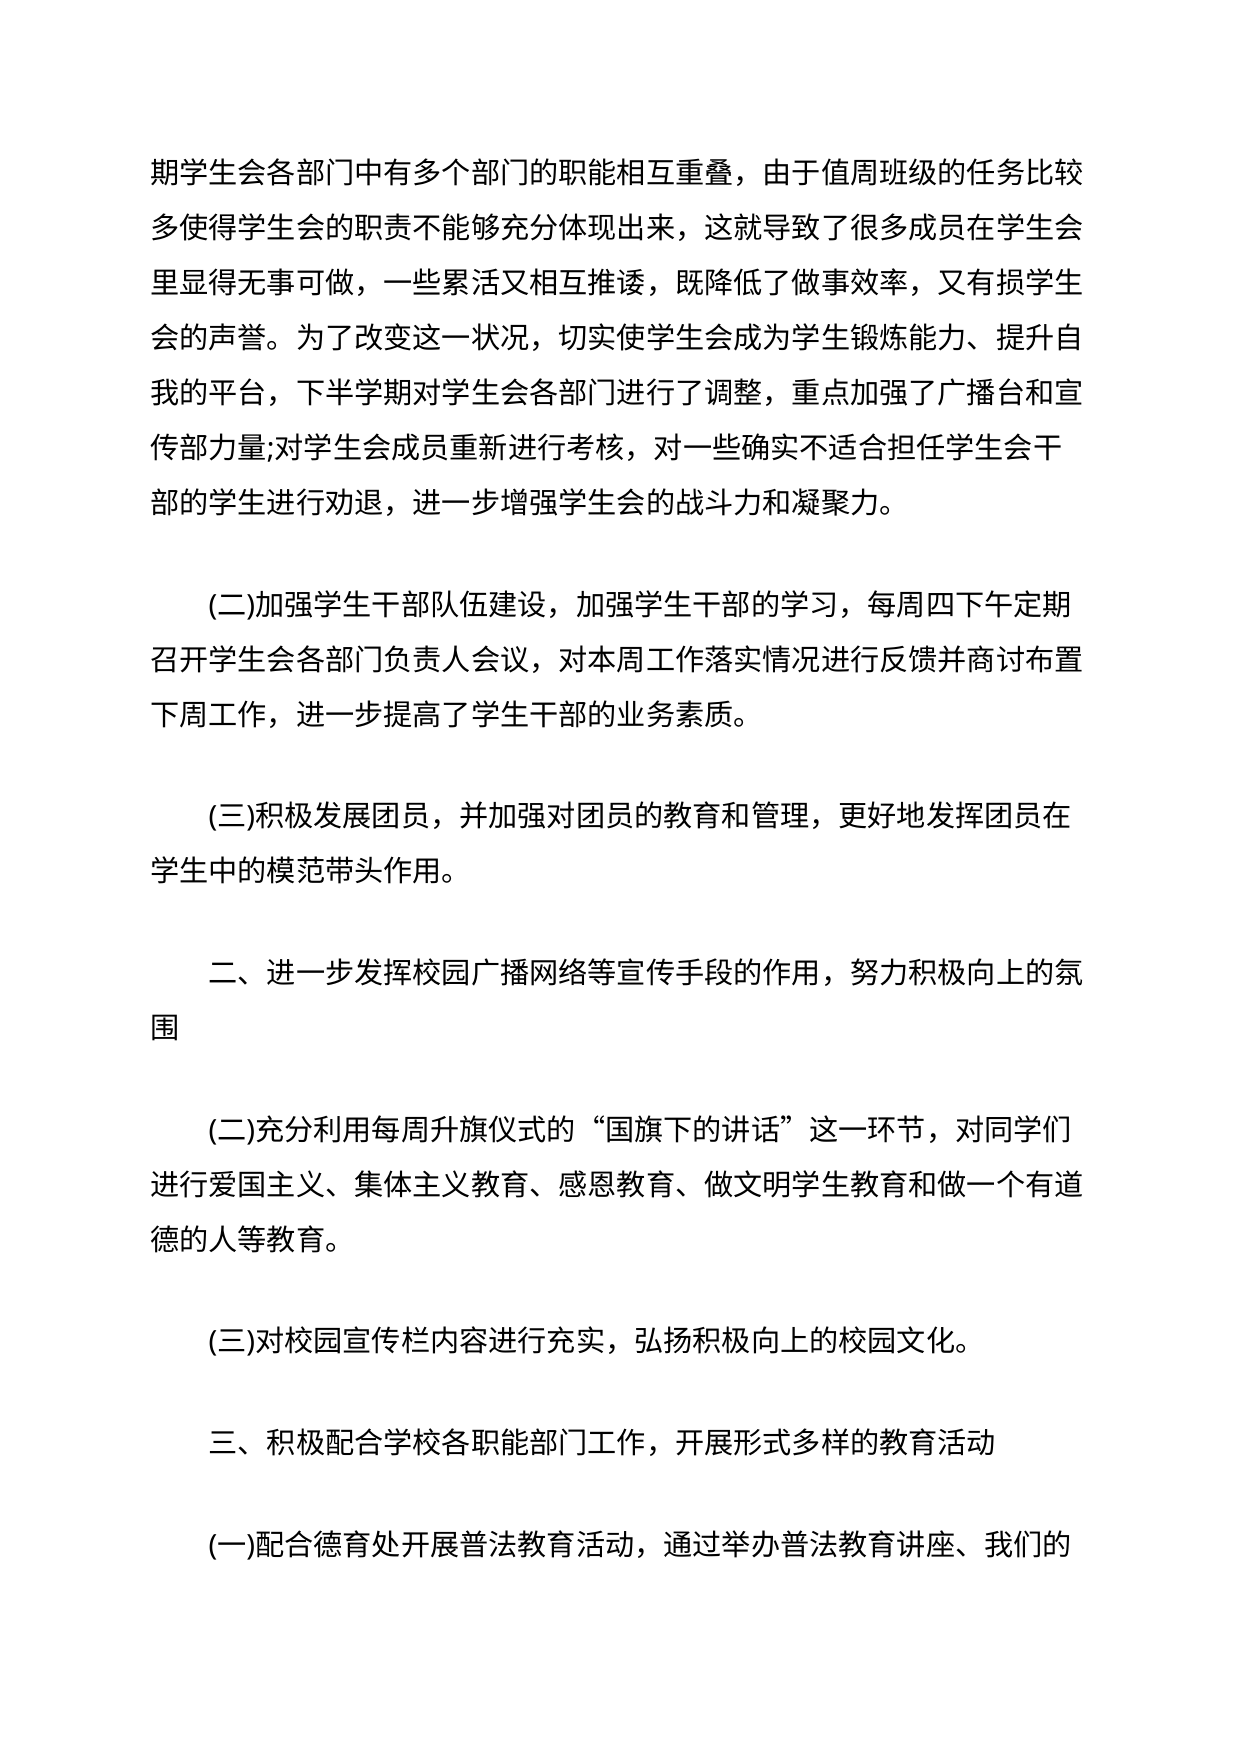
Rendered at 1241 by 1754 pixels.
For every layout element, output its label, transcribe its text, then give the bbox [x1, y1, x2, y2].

text 二、进一步发挥校园广播网络等宣传手段的作用，努力积极向上的氛围 [150, 950, 1090, 1047]
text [150, 1522, 1090, 1564]
text (二)加强学生干部队伍建设，加强学生干部的学习，每周四下午定期召开学生会各部门负责人会议，对本周工作落实情况进行反馈并商讨布置下周工作，进一步提高了学生干部的业务素质。 [150, 581, 1090, 733]
text (三)对校园宣传栏内容进行充实，弘扬积极向上的校园文化。 [150, 1318, 1090, 1360]
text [150, 150, 1090, 522]
text (二)充分利用每周升旗仪式的“国旗下的讲话”这一环节，对同学们进行爱国主义、集体主义教育、感恩教育、做文明学生教育和做一个有道德的人等教育。 [150, 1106, 1090, 1258]
text (三)积极发展团员，并加强对团员的教育和管理，更好地发挥团员在学生中的模范带头作用。 [150, 793, 1090, 890]
text 三、积极配合学校各职能部门工作，开展形式多样的教育活动 [150, 1420, 1090, 1462]
